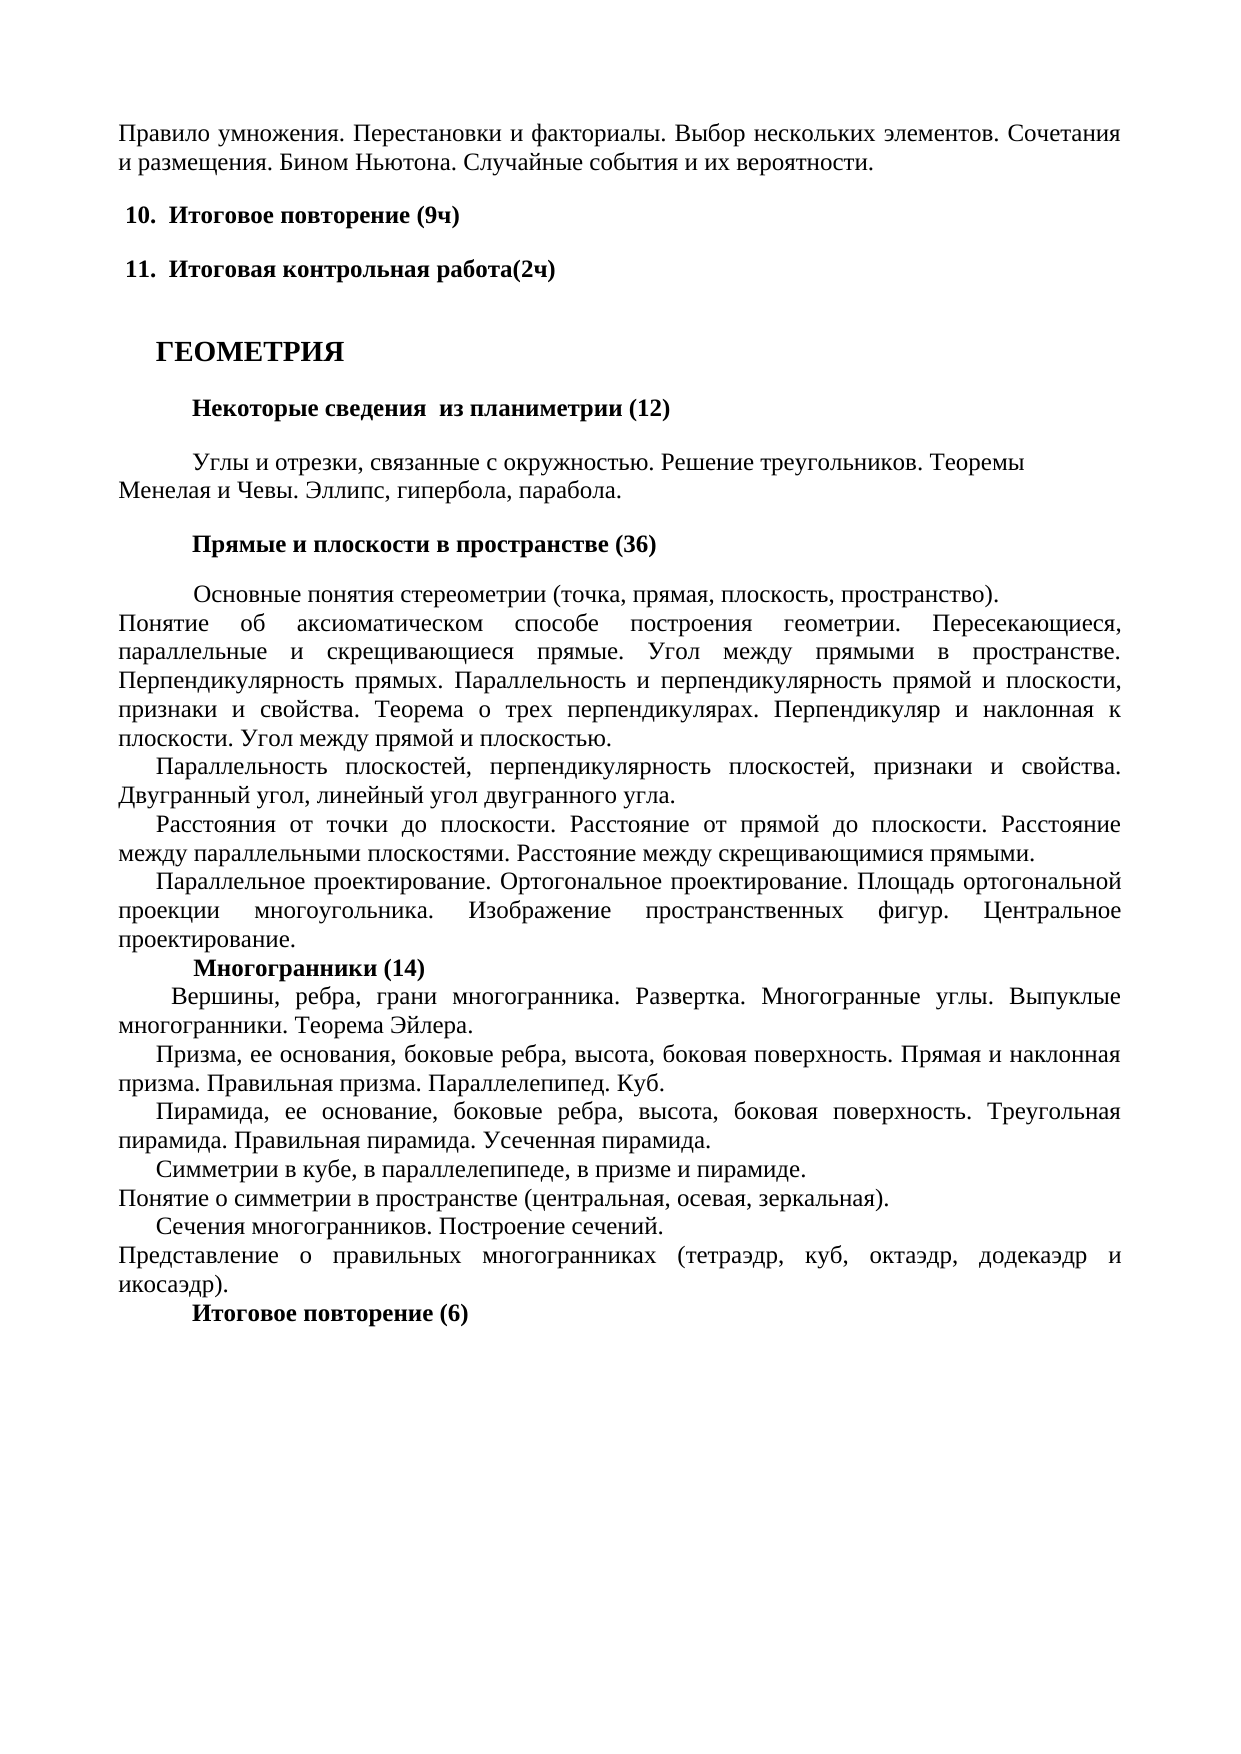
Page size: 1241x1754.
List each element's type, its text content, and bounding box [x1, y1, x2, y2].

text Прямые и плоскости в пространстве (36) [118, 529, 1122, 558]
list Представление о правильных многогранниках (тетраэдр, куб, октаэдр, додекаэдр и икосаэдр). [118, 1240, 1122, 1298]
list Понятие о симметрии в пространстве (центральная, осевая, зеркальная). [118, 1183, 1122, 1211]
list Итоговое повторение (6) [118, 1298, 1122, 1326]
list Понятие об аксиоматическом способе построения геометрии. Пересекающиеся, параллельные и скрещивающиеся прямые. Угол между прямыми в пространстве. Перпендикулярность прямых. Параллельность и перпендикулярность прямой и плоскости, признаки и свойства. Теорема о трех перпендикулярах. Перпендикуляр и наклонная к плоскости. Угол между прямой и плоскостью. [118, 608, 1122, 751]
list Пирамида, ее основание, боковые ребра, высота, боковая поверхность. Треугольная пирамида. Правильная пирамида. Усеченная пирамида. [118, 1096, 1122, 1154]
text Углы и отрезки, связанные с окружностью. Решение треугольников. Теоремы Менелая и Чевы. Эллипс, гипербола, парабола. [118, 447, 1122, 504]
text Параллельность плоскостей, перпендикулярность плоскостей, признаки и свойства. Двугранный угол, линейный угол двугранного угла. [118, 751, 1122, 809]
text ГЕОМЕТРИЯ [118, 334, 1122, 368]
list Итоговое повторение (9ч) [125, 201, 1122, 229]
text Параллельное проектирование. Ортогональное проектирование. Площадь ортогональной проекции многоугольника. Изображение пространственных фигур. Центральное проектирование. [118, 866, 1122, 953]
text Некоторые сведения из планиметрии (12) [118, 393, 1122, 422]
list Призма, ее основания, боковые ребра, высота, боковая поверхность. Прямая и наклонная призма. Правильная призма. Параллелепипед. Куб. [118, 1039, 1122, 1096]
text Вершины, ребра, грани многогранника. Развертка. Многогранные углы. Выпуклые многогранники. Теорема Эйлера. [118, 981, 1122, 1039]
text Многогранники (14) [118, 953, 1122, 981]
list Сечения многогранников. Построение сечений. [118, 1211, 1122, 1240]
text Правило умножения. Перестановки и факториалы. Выбор нескольких элементов. Сочетания и размещения. Бином Ньютона. Случайные события и их вероятности. [118, 118, 1122, 176]
list Итоговая контрольная работа(2ч) [125, 254, 1122, 283]
list Симметрии в кубе, в параллелепипеде, в призме и пирамиде. [118, 1154, 1122, 1183]
text Расстояния от точки до плоскости. Расстояние от прямой до плоскости. Расстояние между параллельными плоскостями. Расстояние между скрещивающимися прямыми. [118, 809, 1122, 866]
list Основные понятия стереометрии (точка, прямая, плоскость, пространство). [193, 579, 1122, 608]
